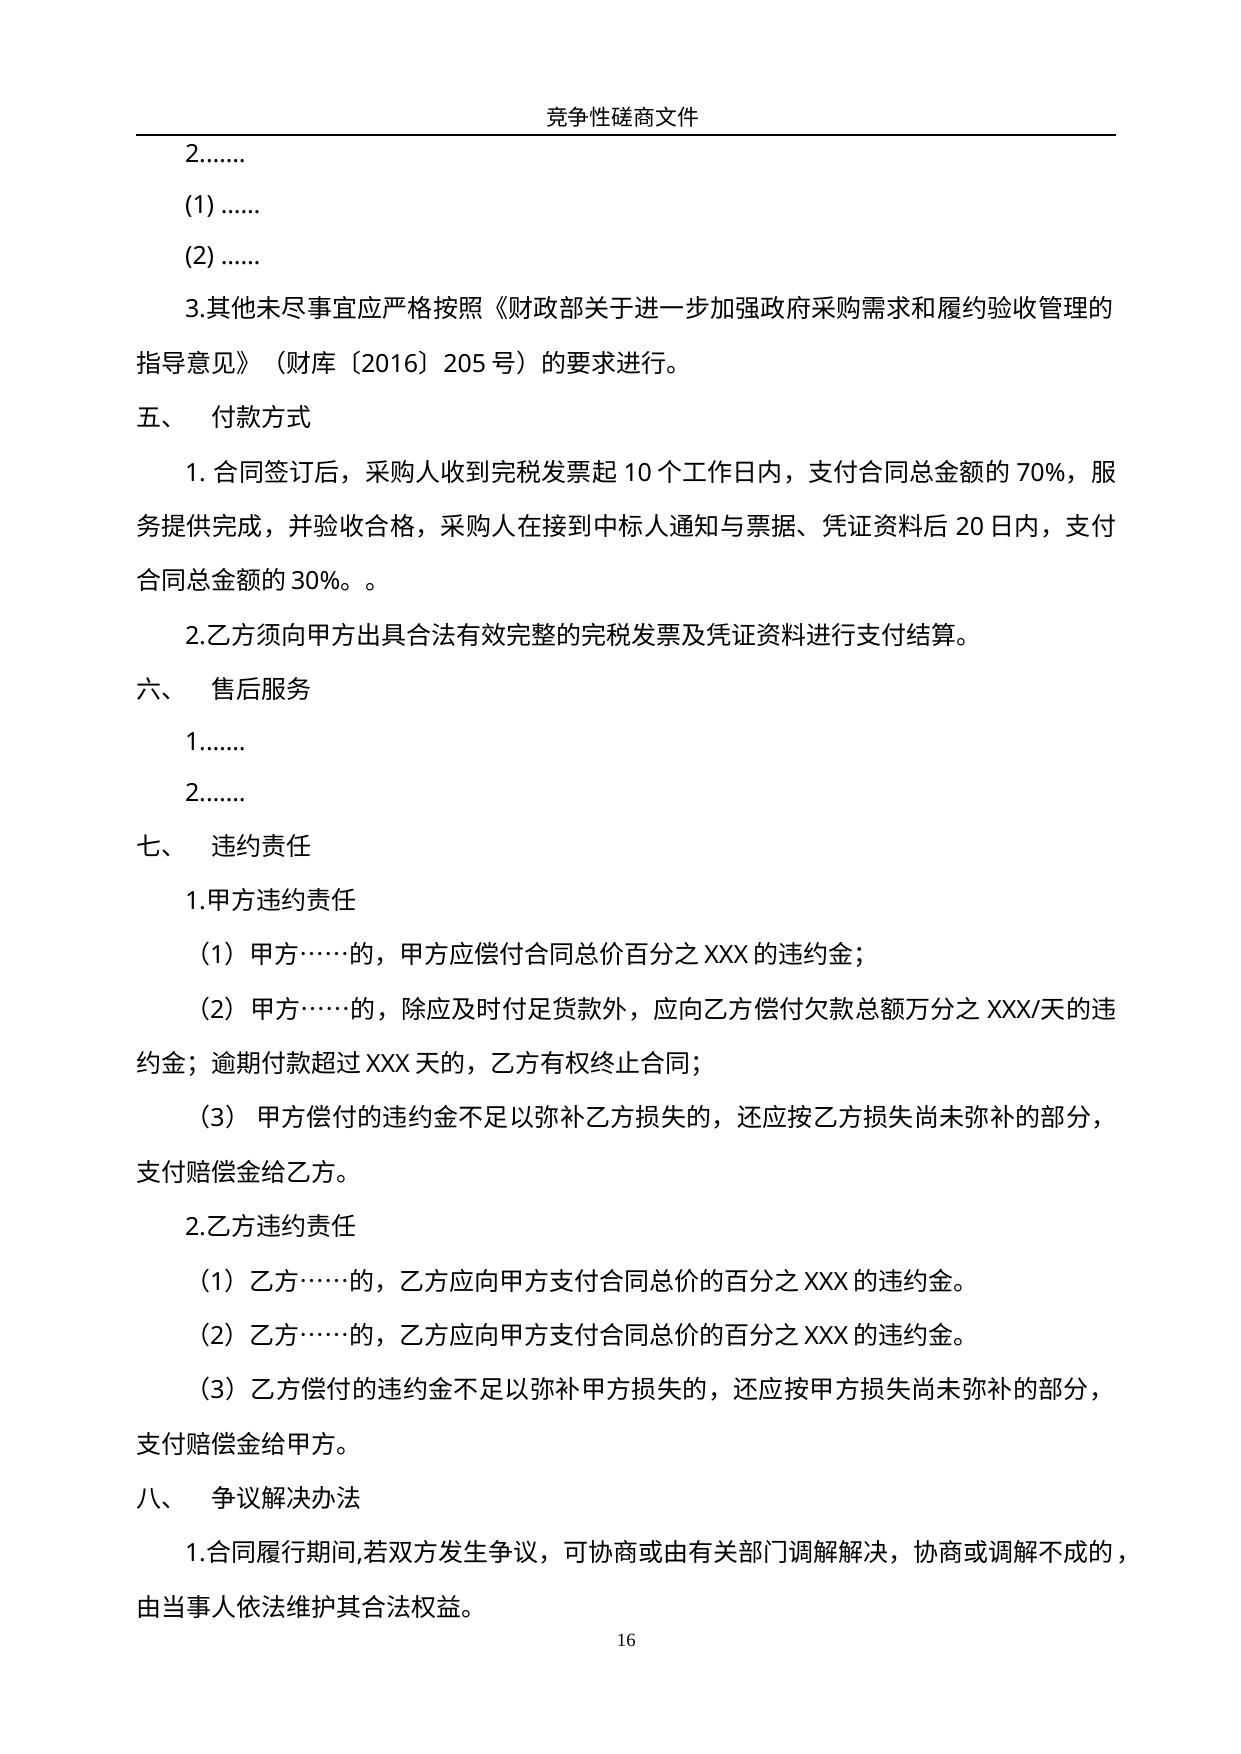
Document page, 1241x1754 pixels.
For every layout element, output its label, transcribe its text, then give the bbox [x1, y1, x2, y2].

text （3）乙方偿付的违约金不足以弥补甲方损失的，还应按甲方损失尚未弥补的部分，支付赔偿金给甲方。 [136, 1370, 1116, 1460]
text 2.…… [136, 775, 1116, 809]
text (1) …… [136, 187, 1116, 221]
text （2）乙方……的，乙方应向甲方支付合同总价的百分之XXX的违约金。 [136, 1315, 1116, 1352]
text 1. 合同签订后，采购人收到完税发票起10个工作日内，支付合同总金额的70%，服务提供完成，并验收合格，采购人在接到中标人通知与票据、凭证资料后20日内，支付合同总金额的30%。。 [136, 452, 1116, 597]
text （2）甲方……的，除应及时付足货款外，应向乙方偿付欠款总额万分之XXX/天的违约金；逾期付款超过XXX天的，乙方有权终止合同； [136, 989, 1116, 1080]
text （1）甲方……的，甲方应偿付合同总价百分之XXX的违约金； [136, 935, 1116, 971]
text （1）乙方……的，乙方应向甲方支付合同总价的百分之XXX的违约金。 [136, 1261, 1116, 1297]
text 2.…… [136, 136, 1116, 170]
text 1.合同履行期间,若双方发生争议，可协商或由有关部门调解解决，协商或调解不成的，由当事人依法维护其合法权益。 [136, 1533, 1116, 1623]
list 争议解决办法 [136, 1478, 1116, 1515]
list 售后服务 [136, 669, 1116, 706]
list 违约责任 [136, 826, 1116, 862]
text (2) …… [136, 238, 1116, 272]
text 1.…… [136, 724, 1116, 758]
list 付款方式 [136, 398, 1116, 434]
text 2.乙方违约责任 [136, 1207, 1116, 1243]
text 1.甲方违约责任 [136, 880, 1116, 917]
text （3） 甲方偿付的违约金不足以弥补乙方损失的，还应按乙方损失尚未弥补的部分，支付赔偿金给乙方。 [136, 1098, 1116, 1188]
text 2.乙方须向甲方出具合法有效完整的完税发票及凭证资料进行支付结算。 [136, 615, 1116, 651]
text 3.其他未尽事宜应严格按照《财政部关于进一步加强政府采购需求和履约验收管理的指导意见》（财库〔2016〕205号）的要求进行。 [136, 289, 1116, 379]
